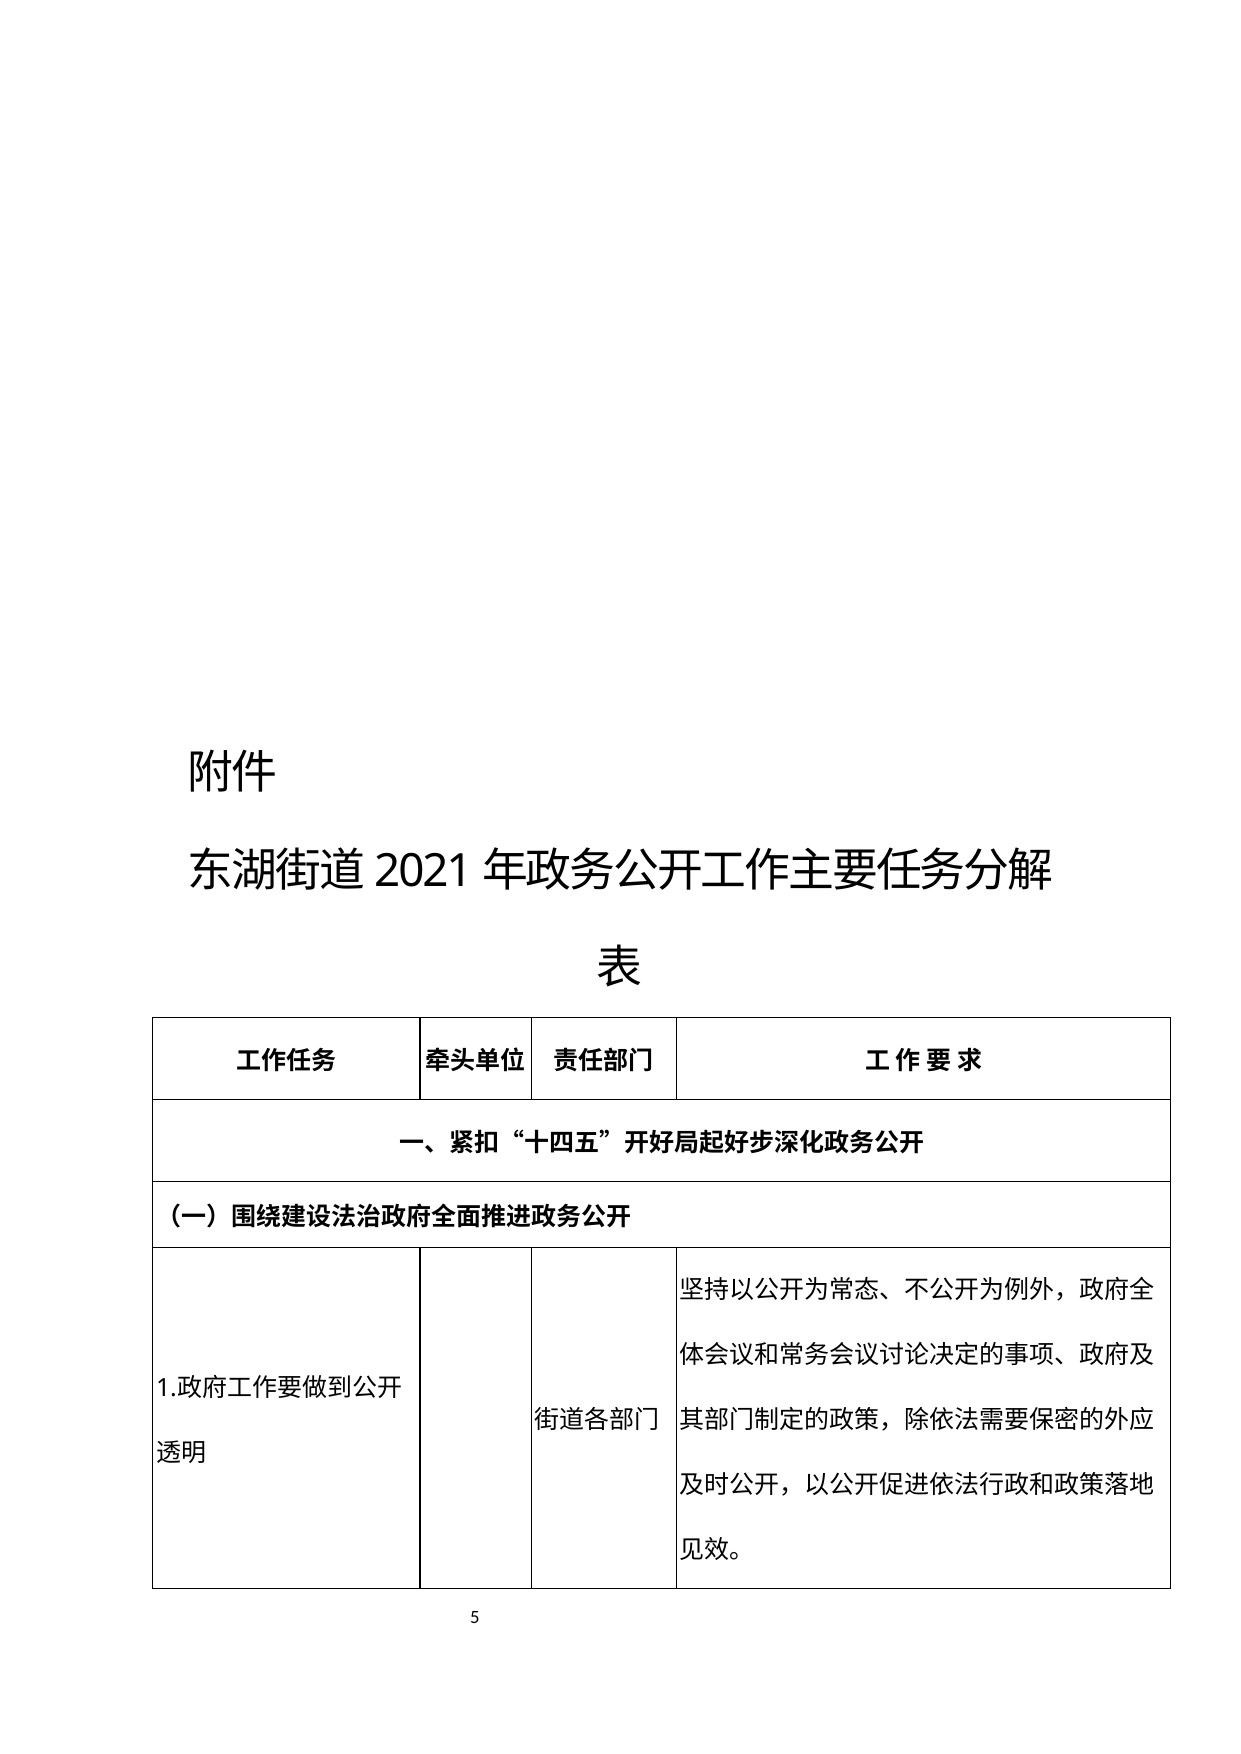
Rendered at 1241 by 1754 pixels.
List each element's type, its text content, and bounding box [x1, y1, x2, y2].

table_cell 坚持以公开为常态、不公开为例外，政府全体会议和常务会议讨论决定的事项、政府及其部门制定的政策，除依法需要保密的外应及时公开，以公开促进依法行政和政策落地见效。 [677, 1248, 1170, 1588]
subtitle 东湖街道2021年政务公开工作主要任务分解表 [187, 822, 1053, 1017]
table_header 工作任务 [153, 1018, 419, 1099]
table_cell 一、紧扣“十四五”开好局起好步深化政务公开 [153, 1100, 1170, 1181]
table_cell 1.政府工作要做到公开透明 [153, 1248, 419, 1588]
subtitle 附件 [187, 725, 1053, 822]
table_header 工 作 要 求 [677, 1018, 1170, 1099]
table_header 牵头单位 [421, 1018, 531, 1099]
table_cell [421, 1248, 531, 1588]
table_header 责任部门 [532, 1018, 676, 1099]
table_cell 街道各部门 [532, 1248, 676, 1588]
table_cell （一）围绕建设法治政府全面推进政务公开 [153, 1182, 1170, 1247]
